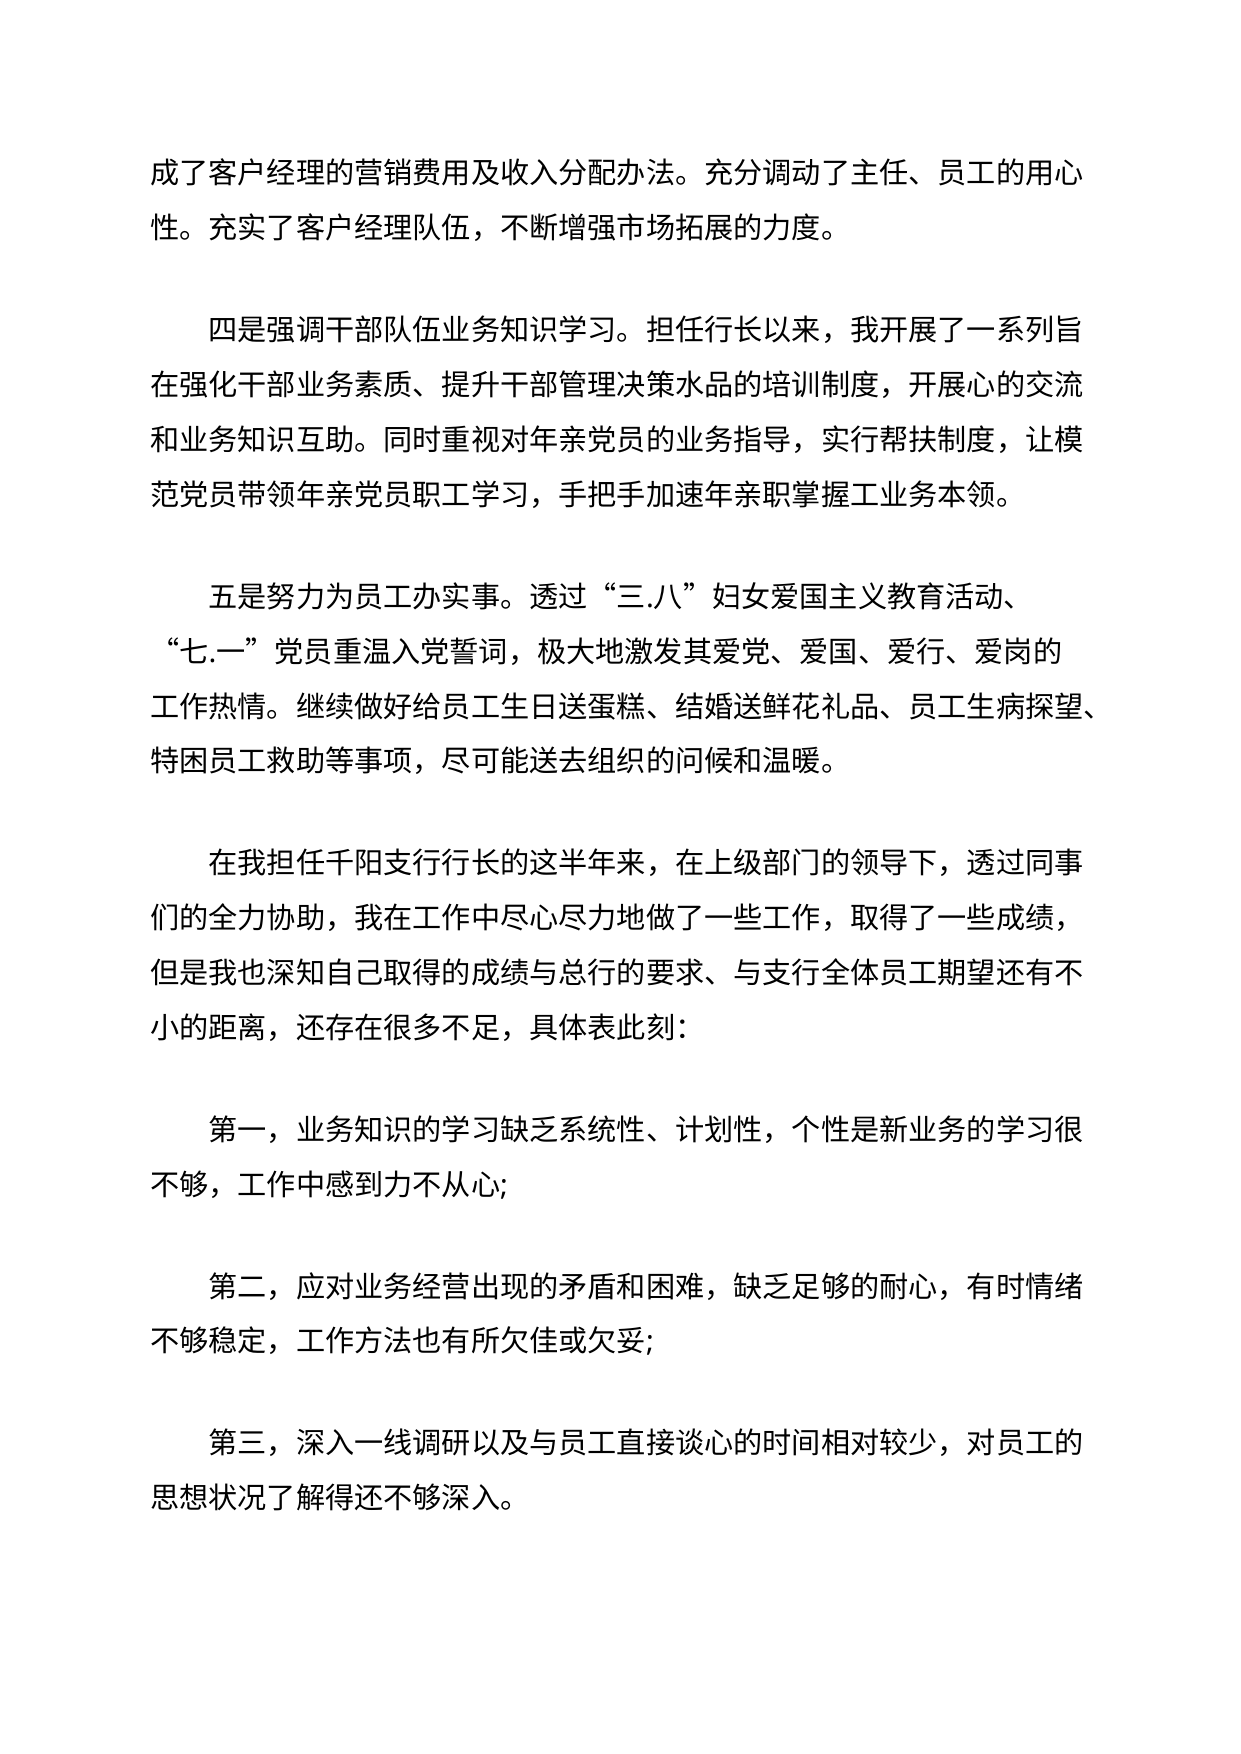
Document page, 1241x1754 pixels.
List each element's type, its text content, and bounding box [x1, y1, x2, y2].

text 在我担任千阳支行行长的这半年来，在上级部门的领导下，透过同事们的全力协助，我在工作中尽心尽力地做了一些工作，取得了一些成绩，但是我也深知自己取得的成绩与总行的要求、与支行全体员工期望还有不小的距离，还存在很多不足，具体表此刻： [150, 840, 1090, 1047]
text 五是努力为员工办实事。透过“三.八”妇女爱国主义教育活动、“七.一”党员重温入党誓词，极大地激发其爱党、爱国、爱行、爱岗的工作热情。继续做好给员工生日送蛋糕、结婚送鲜花礼品、员工生病探望、特困员工救助等事项，尽可能送去组织的问候和温暖。 [150, 573, 1090, 780]
text 第三，深入一线调研以及与员工直接谈心的时间相对较少，对员工的思想状况了解得还不够深入。 [150, 1420, 1090, 1517]
text 四是强调干部队伍业务知识学习。担任行长以来，我开展了一系列旨在强化干部业务素质、提升干部管理决策水品的培训制度，开展心的交流和业务知识互助。同时重视对年亲党员的业务指导，实行帮扶制度，让模范党员带领年亲党员职工学习，手把手加速年亲职掌握工业务本领。 [150, 307, 1090, 514]
text 第一，业务知识的学习缺乏系统性、计划性，个性是新业务的学习很不够，工作中感到力不从心; [150, 1106, 1090, 1203]
text 第二，应对业务经营出现的矛盾和困难，缺乏足够的耐心，有时情绪不够稳定，工作方法也有所欠佳或欠妥; [150, 1263, 1090, 1360]
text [150, 150, 1090, 247]
